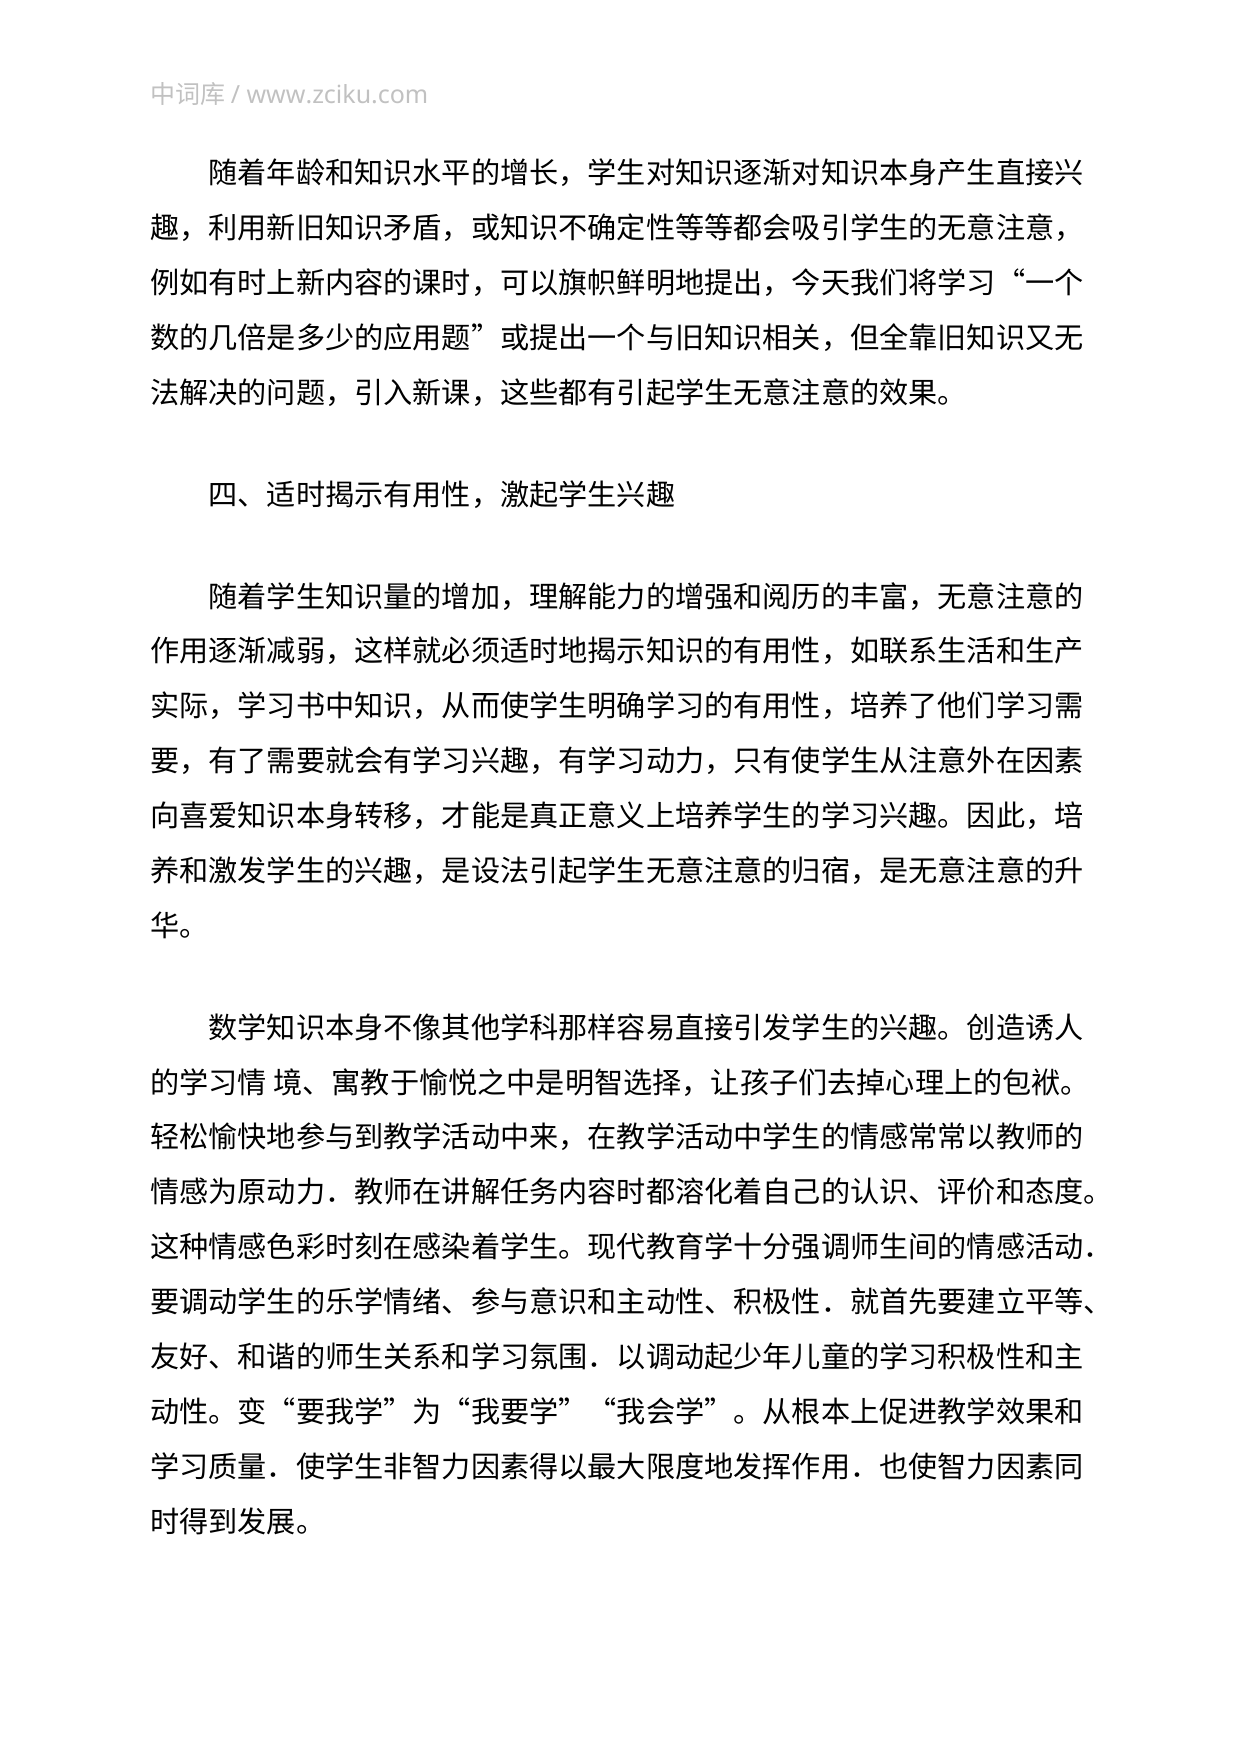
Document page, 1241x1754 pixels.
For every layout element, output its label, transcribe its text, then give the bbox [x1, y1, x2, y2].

text 随着学生知识量的增加，理解能力的增强和阅历的丰富，无意注意的作用逐渐减弱，这样就必须适时地揭示知识的有用性，如联系生活和生产实际，学习书中知识，从而使学生明确学习的有用性，培养了他们学习需要，有了需要就会有学习兴趣，有学习动力，只有使学生从注意外在因素向喜爱知识本身转移，才能是真正意义上培养学生的学习兴趣。因此，培养和激发学生的兴趣，是设法引起学生无意注意的归宿，是无意注意的升华。 [150, 573, 1090, 945]
text 数学知识本身不像其他学科那样容易直接引发学生的兴趣。创造诱人的学习情 境、寓教于愉悦之中是明智选择，让孩子们去掉心理上的包袱。轻松愉快地参与到教学活动中来，在教学活动中学生的情感常常以教师的情感为原动力．教师在讲解任务内容时都溶化着自己的认识、评价和态度。这种情感色彩时刻在感染着学生。现代教育学十分强调师生间的情感活动．要调动学生的乐学情绪、参与意识和主动性、积极性．就首先要建立平等、友好、和谐的师生关系和学习氛围．以调动起少年儿童的学习积极性和主动性。变“要我学”为“我要学”“我会学”。从根本上促进教学效果和学习质量．使学生非智力因素得以最大限度地发挥作用．也使智力因素同时得到发展。 [150, 1004, 1090, 1541]
text 四、适时揭示有用性，激起学生兴趣 [150, 471, 1090, 514]
text 随着年龄和知识水平的增长，学生对知识逐渐对知识本身产生直接兴趣，利用新旧知识矛盾，或知识不确定性等等都会吸引学生的无意注意，例如有时上新内容的课时，可以旗帜鲜明地提出，今天我们将学习“一个数的几倍是多少的应用题”或提出一个与旧知识相关，但全靠旧知识又无法解决的问题，引入新课，这些都有引起学生无意注意的效果。 [150, 150, 1090, 412]
